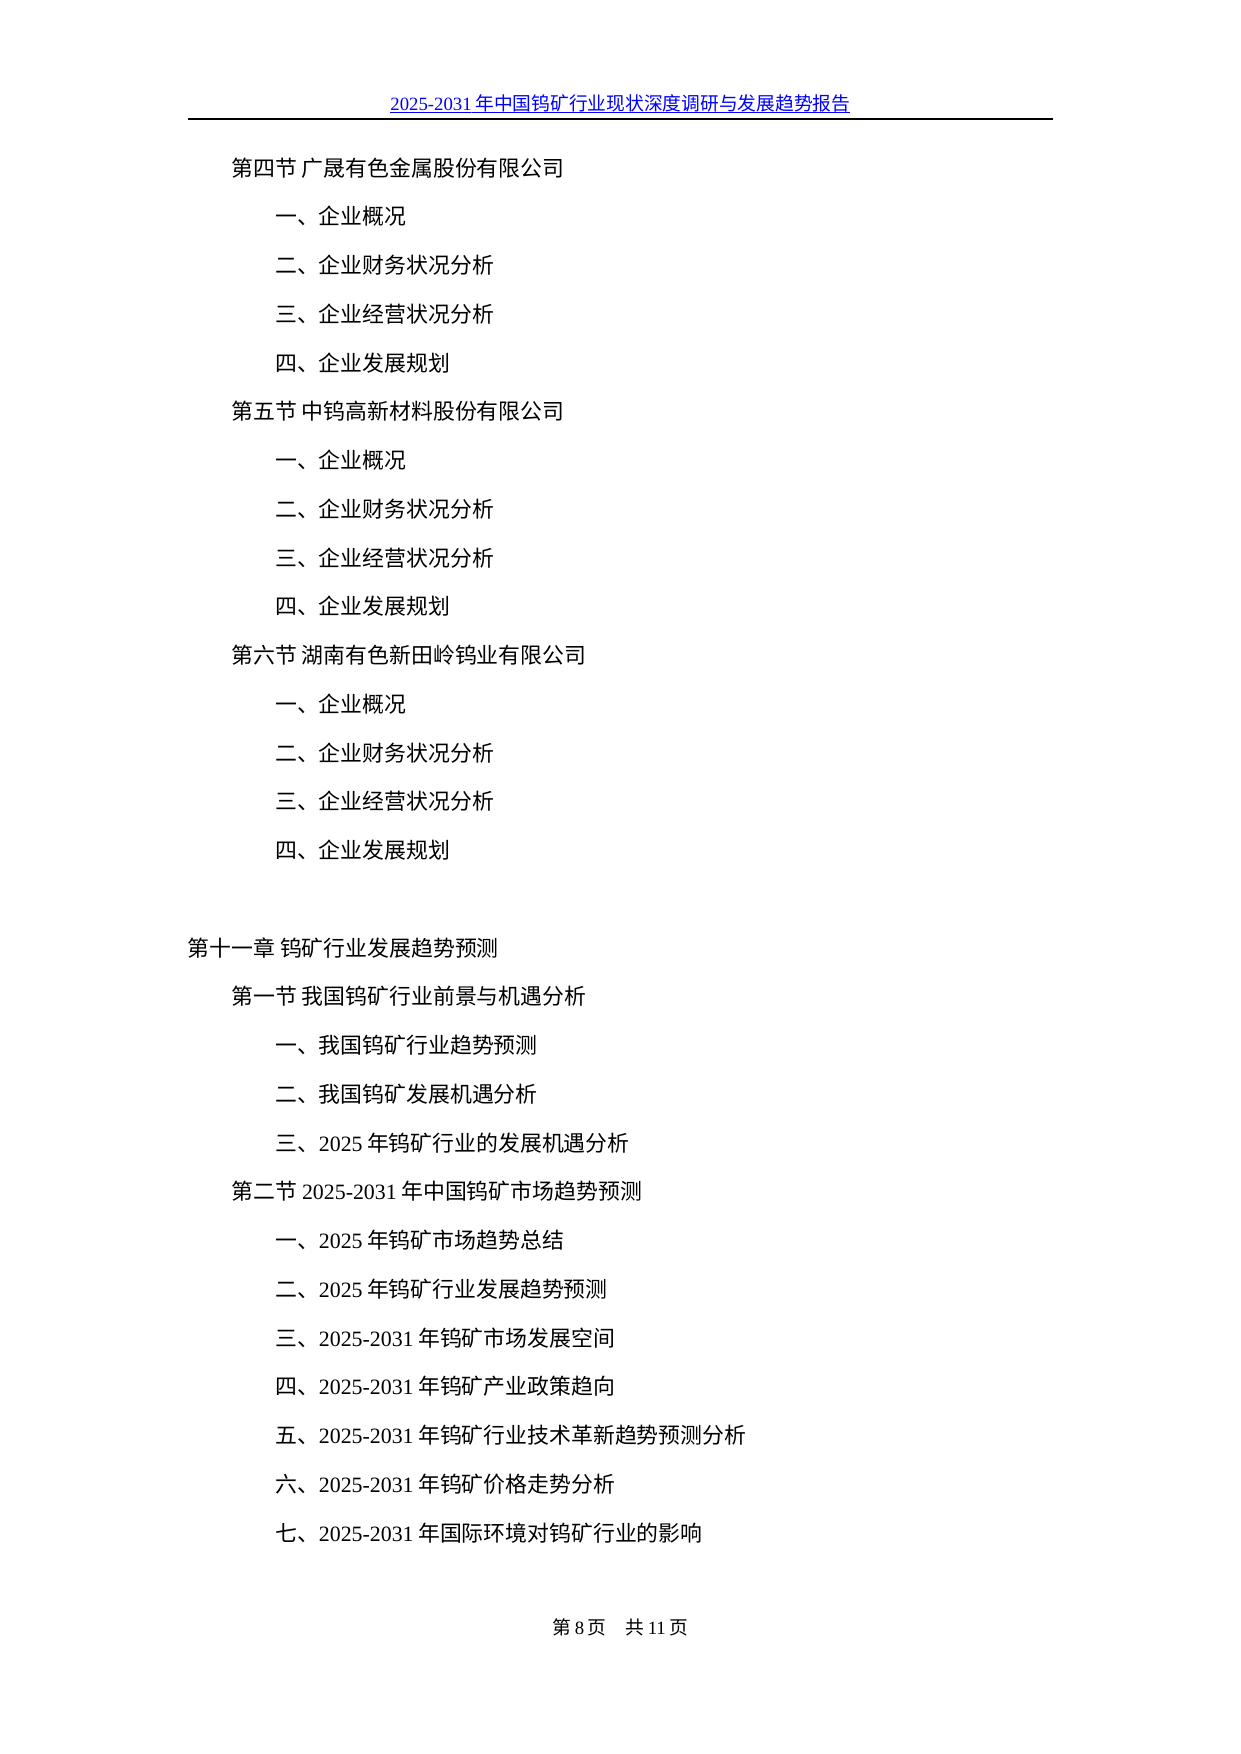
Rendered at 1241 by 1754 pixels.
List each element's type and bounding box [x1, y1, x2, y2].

text [187, 150, 1053, 1548]
